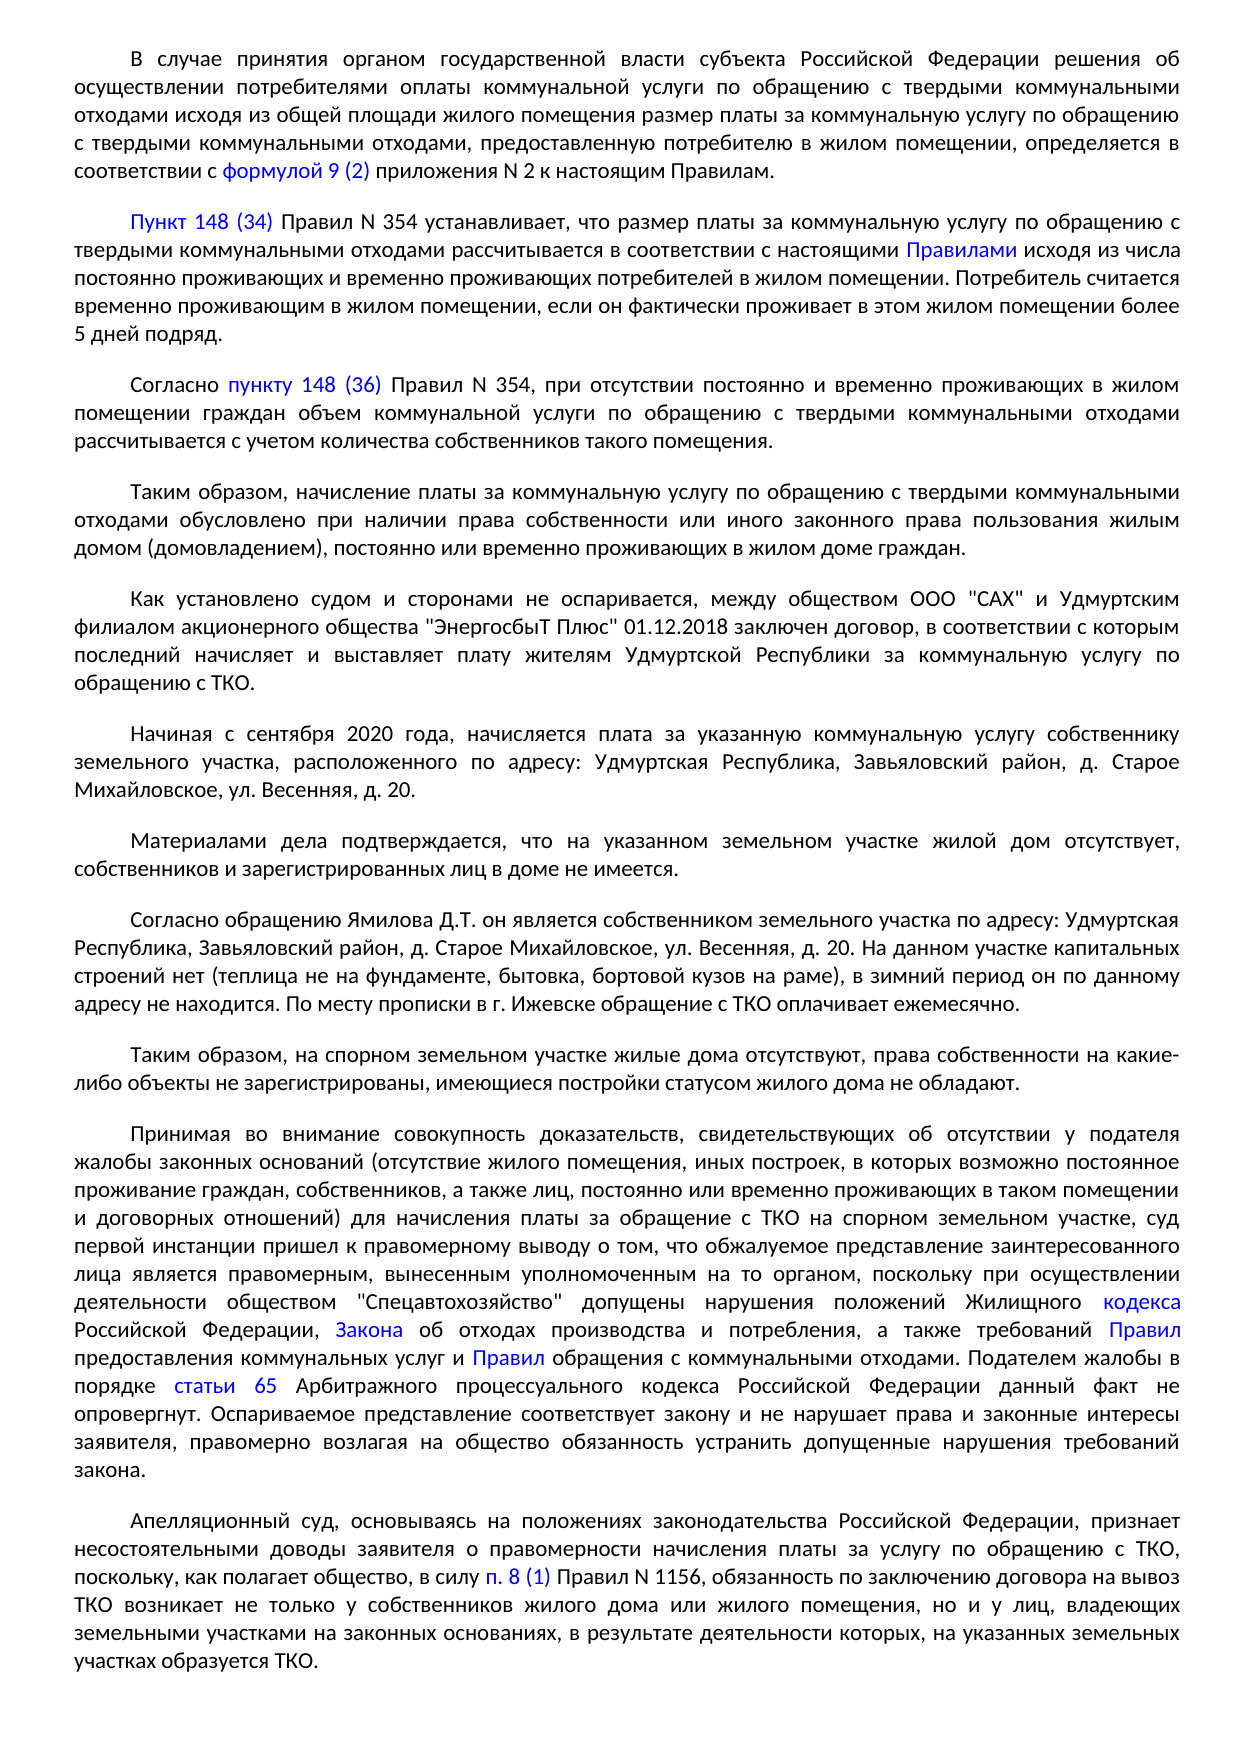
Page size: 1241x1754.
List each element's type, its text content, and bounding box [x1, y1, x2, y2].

text Принимая во внимание совокупность доказательств, свидетельствующих об отсутствии у подателя жалобы законных оснований (отсутствие жилого помещения, иных построек, в которых возможно постоянное проживание граждан, собственников, а также лиц, постоянно или временно проживающих в таком помещении и договорных отношений) для начисления платы за обращение с ТКО на спорном земельном участке, суд первой инстанции пришел к правомерному выводу о том, что обжалуемое представление заинтересованного лица является правомерным, вынесенным уполномоченным на то органом, поскольку при осуществлении деятельности обществом "Спецавтохозяйство" допущены нарушения положений Жилищного кодекса Российской Федерации, Закона об отходах производства и потребления, а также требований Правил предоставления коммунальных услуг и Правил обращения с коммунальными отходами. Подателем жалобы в порядке статьи 65 Арбитражного процессуального кодекса Российской Федерации данный факт не опровергнут. Оспариваемое представление соответствует закону и не нарушает права и законные интересы заявителя, правомерно возлагая на общество обязанность устранить допущенные нарушения требований закона. [74, 1119, 1181, 1483]
text Согласно пункту 148 (36) Правил N 354, при отсутствии постоянно и временно проживающих в жилом помещении граждан объем коммунальной услуги по обращению с твердыми коммунальными отходами рассчитывается с учетом количества собственников такого помещения. [74, 370, 1181, 454]
text Материалами дела подтверждается, что на указанном земельном участке жилой дом отсутствует, собственников и зарегистрированных лиц в доме не имеется. [74, 826, 1181, 882]
text Согласно обращению Ямилова Д.Т. он является собственником земельного участка по адресу: Удмуртская Республика, Завьяловский район, д. Старое Михайловское, ул. Весенняя, д. 20. На данном участке капитальных строений нет (теплица не на фундаменте, бытовка, бортовой кузов на раме), в зимний период он по данному адресу не находится. По месту прописки в г. Ижевске обращение с ТКО оплачивает ежемесячно. [74, 905, 1181, 1017]
text В случае принятия органом государственной власти субъекта Российской Федерации решения об осуществлении потребителями оплаты коммунальной услуги по обращению с твердыми коммунальными отходами исходя из общей площади жилого помещения размер платы за коммунальную услугу по обращению с твердыми коммунальными отходами, предоставленную потребителю в жилом помещении, определяется в соответствии с формулой 9 (2) приложения N 2 к настоящим Правилам. [74, 44, 1181, 184]
text Как установлено судом и сторонами не оспаривается, между обществом ООО "САХ" и Удмуртским филиалом акционерного общества "ЭнергосбыТ Плюс" 01.12.2018 заключен договор, в соответствии с которым последний начисляет и выставляет плату жителям Удмуртской Республики за коммунальную услугу по обращению с ТКО. [74, 584, 1181, 696]
text Таким образом, начисление платы за коммунальную услугу по обращению с твердыми коммунальными отходами обусловлено при наличии права собственности или иного законного права пользования жилым домом (домовладением), постоянно или временно проживающих в жилом доме граждан. [74, 477, 1181, 561]
text Таким образом, на спорном земельном участке жилые дома отсутствуют, права собственности на какие-либо объекты не зарегистрированы, имеющиеся постройки статусом жилого дома не обладают. [74, 1040, 1181, 1096]
text Апелляционный суд, основываясь на положениях законодательства Российской Федерации, признает несостоятельными доводы заявителя о правомерности начисления платы за услугу по обращению с ТКО, поскольку, как полагает общество, в силу п. 8 (1) Правил N 1156, обязанность по заключению договора на вывоз ТКО возникает не только у собственников жилого дома или жилого помещения, но и у лиц, владеющих земельными участками на законных основаниях, в результате деятельности которых, на указанных земельных участках образуется ТКО. [74, 1506, 1181, 1674]
text Начиная с сентября 2020 года, начисляется плата за указанную коммунальную услугу собственнику земельного участка, расположенного по адресу: Удмуртская Республика, Завьяловский район, д. Старое Михайловское, ул. Весенняя, д. 20. [74, 719, 1181, 803]
text Пункт 148 (34) Правил N 354 устанавливает, что размер платы за коммунальную услугу по обращению с твердыми коммунальными отходами рассчитывается в соответствии с настоящими Правилами исходя из числа постоянно проживающих и временно проживающих потребителей в жилом помещении. Потребитель считается временно проживающим в жилом помещении, если он фактически проживает в этом жилом помещении более 5 дней подряд. [74, 207, 1181, 347]
